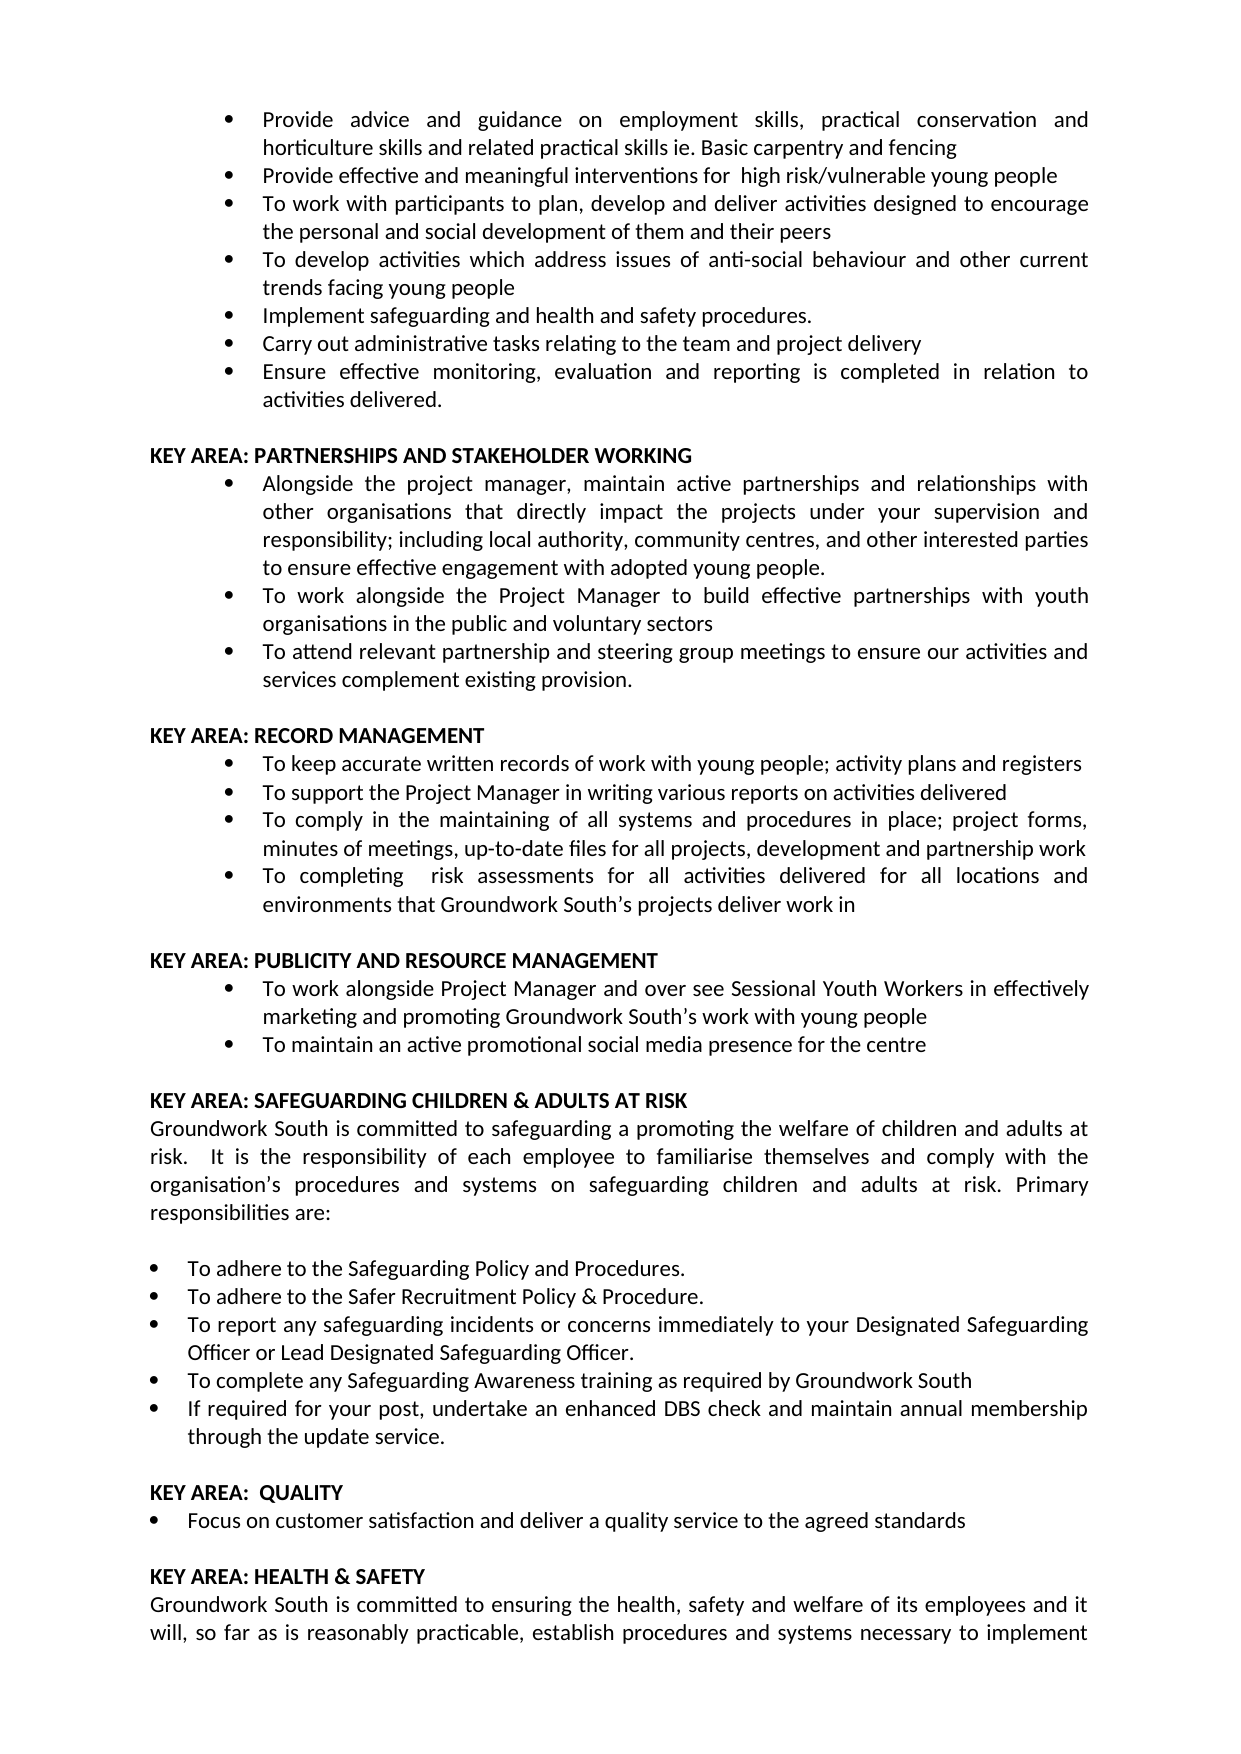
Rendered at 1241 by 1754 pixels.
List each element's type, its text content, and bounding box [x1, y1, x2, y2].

text KEY AREA: PARTNERSHIPS AND STAKEHOLDER WORKING [150, 441, 1090, 469]
list To keep accurate written records of work with young people; activity plans and registers [225, 749, 1090, 778]
text KEY AREA: PUBLICITY AND RESOURCE MANAGEMENT [150, 946, 1090, 974]
list To develop activities which address issues of anti-social behaviour and other current trends facing young people [225, 245, 1090, 301]
text Groundwork South is committed to safeguarding a promoting the welfare of children and adults at risk. It is the responsibility of each employee to familiarise themselves and comply with the organisation’s procedures and systems on safeguarding children and adults at risk. Primary responsibilities are: [150, 1114, 1090, 1226]
text KEY AREA: SAFEGUARDING CHILDREN & ADULTS AT RISK [150, 1086, 1090, 1114]
list To work alongside Project Manager and over see Sessional Youth Workers in effectively marketing and promoting Groundwork South’s work with young people [225, 974, 1090, 1030]
list Alongside the project manager, maintain active partnerships and relationships with other organisations that directly impact the projects under your supervision and responsibility; including local authority, community centres, and other interested parties to ensure effective engagement with adopted young people. [225, 469, 1090, 581]
text KEY AREA: QUALITY [150, 1478, 1090, 1506]
list Carry out administrative tasks relating to the team and project delivery [225, 329, 1090, 357]
list To maintain an active promotional social media presence for the centre [225, 1030, 1090, 1058]
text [150, 1590, 1090, 1646]
list To complete any Safeguarding Awareness training as required by Groundwork South [150, 1366, 1090, 1394]
list To support the Project Manager in writing various reports on activities delivered [225, 778, 1090, 806]
list To comply in the maintaining of all systems and procedures in place; project forms, minutes of meetings, up-to-date files for all projects, development and partnership work [225, 806, 1090, 862]
list To work alongside the Project Manager to build effective partnerships with youth organisations in the public and voluntary sectors [225, 581, 1090, 637]
list Implement safeguarding and health and safety procedures. [225, 301, 1090, 329]
list Focus on customer satisfaction and deliver a quality service to the agreed standards [150, 1506, 1090, 1534]
list Ensure effective monitoring, evaluation and reporting is completed in relation to activities delivered. [225, 357, 1090, 413]
list To report any safeguarding incidents or concerns immediately to your Designated Safeguarding Officer or Lead Designated Safeguarding Officer. [150, 1310, 1090, 1366]
list To work with participants to plan, develop and deliver activities designed to encourage the personal and social development of them and their peers [225, 189, 1090, 245]
list To adhere to the Safer Recruitment Policy & Procedure. [150, 1282, 1090, 1310]
text KEY AREA: HEALTH & SAFETY [150, 1562, 1090, 1590]
list Provide effective and meaningful interventions for high risk/vulnerable young people [225, 161, 1090, 189]
text KEY AREA: RECORD MANAGEMENT [150, 722, 1090, 749]
list To attend relevant partnership and steering group meetings to ensure our activities and services complement existing provision. [225, 637, 1090, 693]
list If required for your post, undertake an enhanced DBS check and maintain annual membership through the update service. [150, 1394, 1090, 1450]
list To adhere to the Safeguarding Policy and Procedures. [150, 1254, 1090, 1282]
list Provide advice and guidance on employment skills, practical conservation and horticulture skills and related practical skills ie. Basic carpentry and fencing [225, 105, 1090, 161]
list To completing risk assessments for all activities delivered for all locations and environments that Groundwork South’s projects deliver work in [225, 862, 1090, 918]
